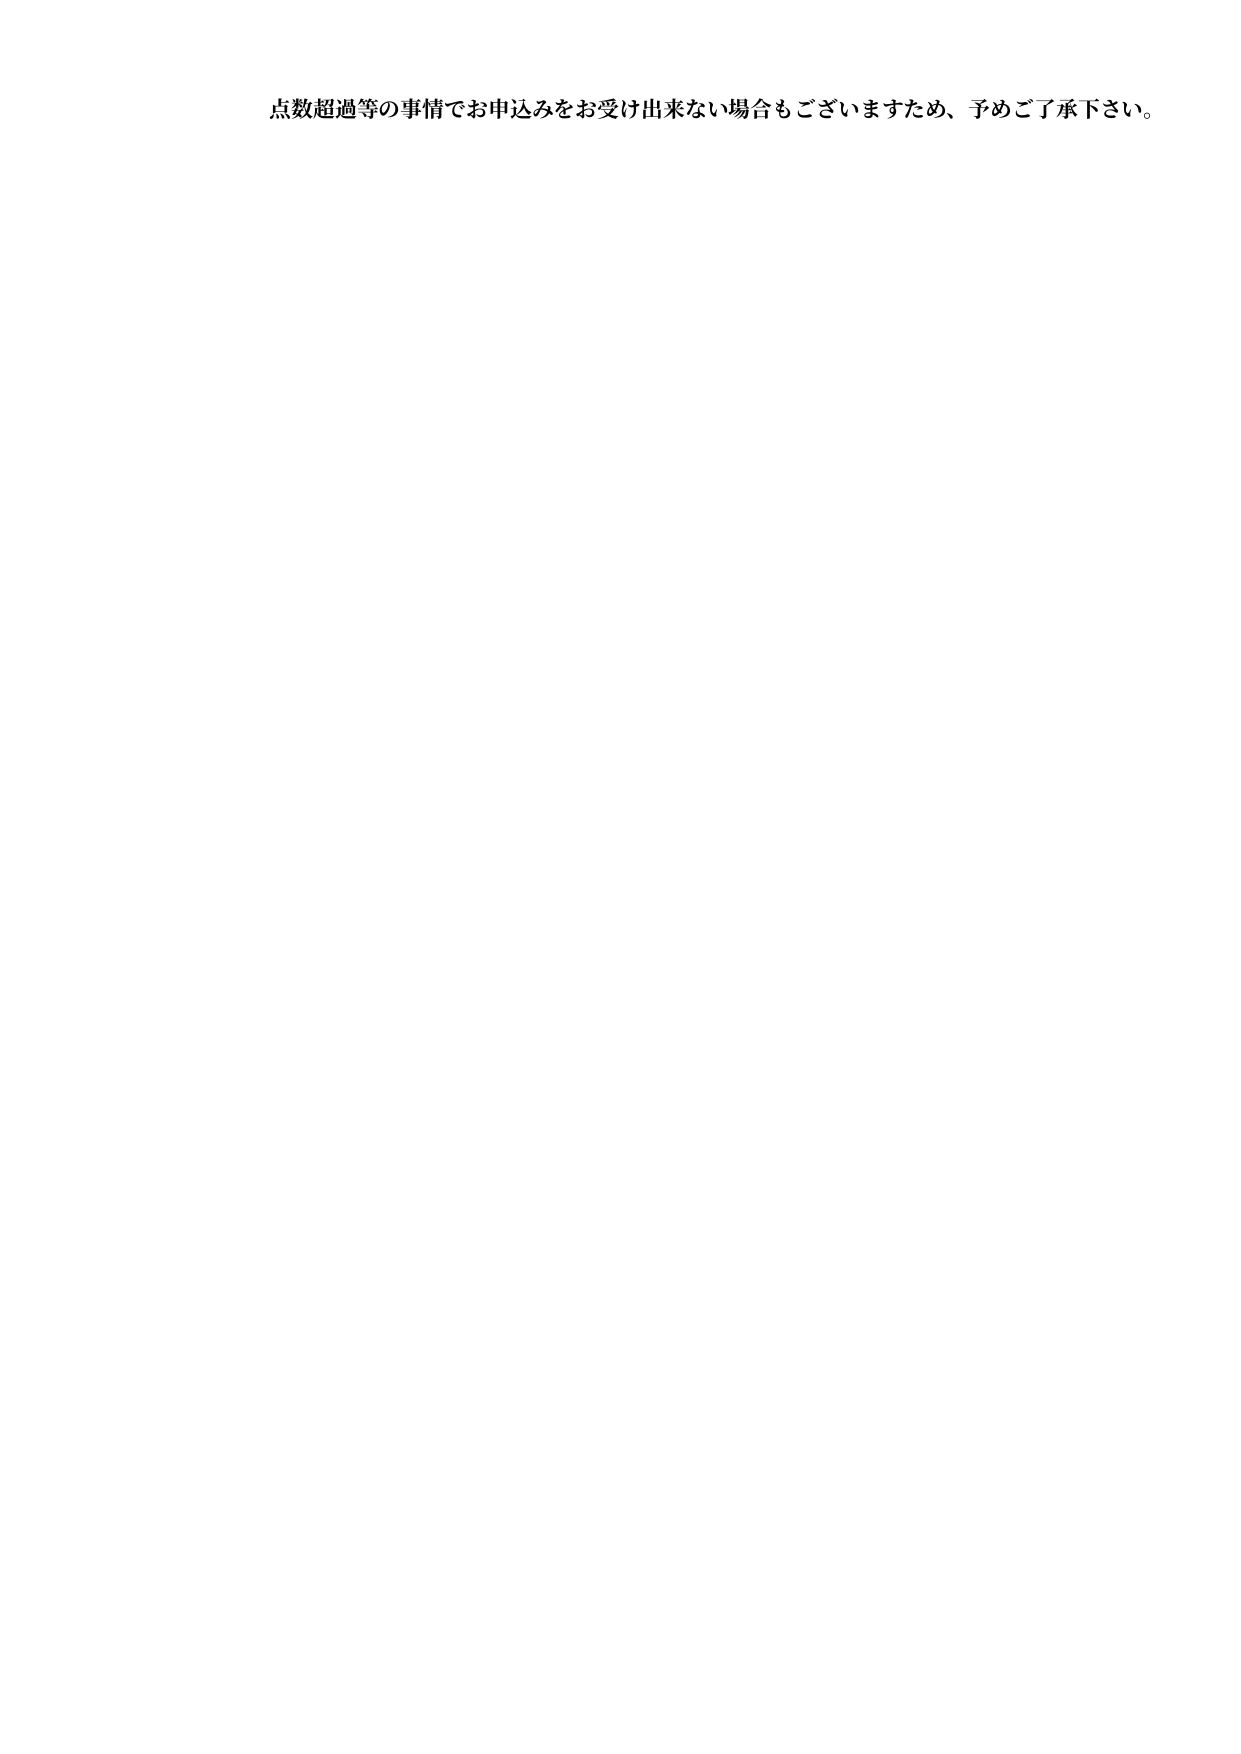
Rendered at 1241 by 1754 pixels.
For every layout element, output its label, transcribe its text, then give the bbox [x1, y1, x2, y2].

text 点数超過等の事情でお申込みをお受け出来ない場合もございますため、予めご了承下さい。 [75, 89, 1165, 127]
